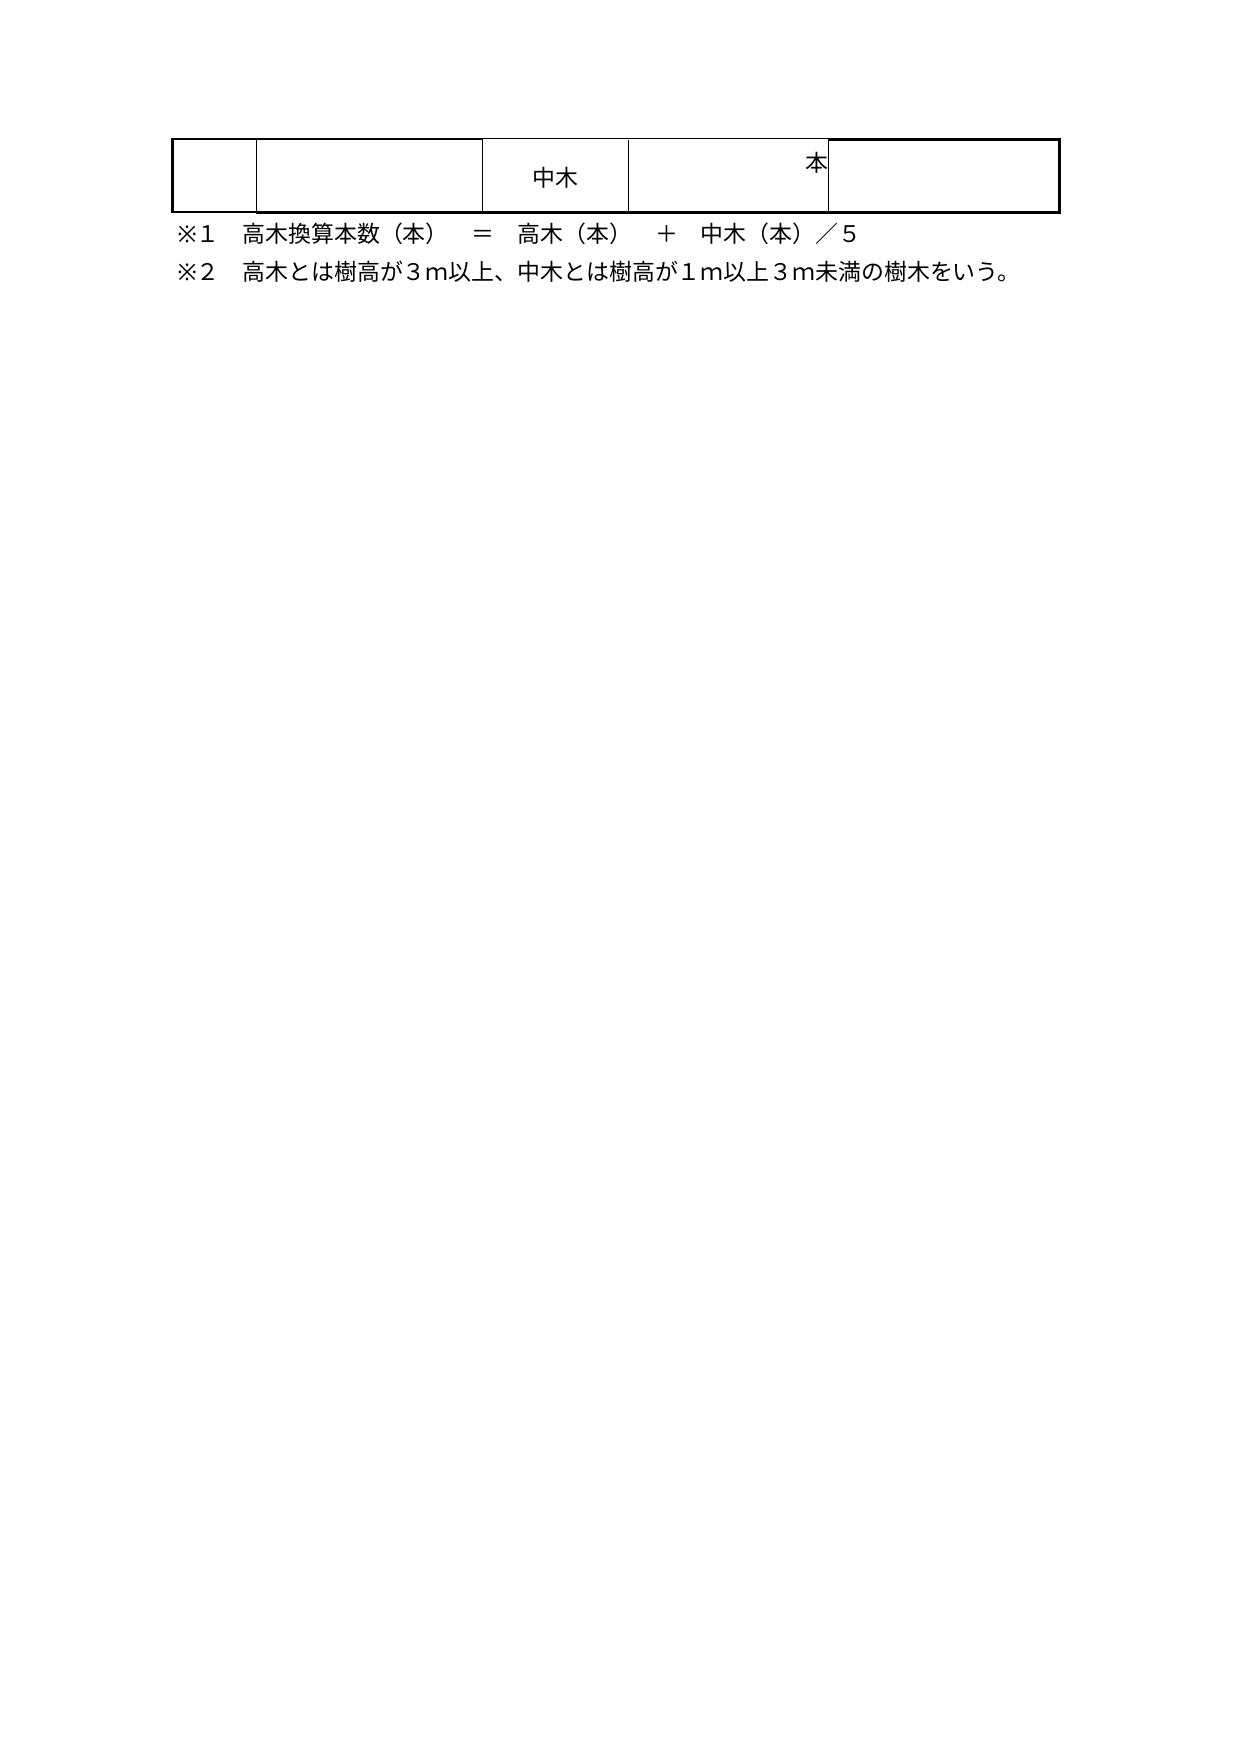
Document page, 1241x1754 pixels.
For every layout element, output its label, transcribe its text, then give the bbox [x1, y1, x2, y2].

text ※２ 高木とは樹高が３ｍ以上、中木とは樹高が１ｍ以上３ｍ未満の樹木をいう。 [177, 252, 1063, 289]
table_cell 本 [628, 139, 828, 211]
text ※１ 高木換算本数（本） ＝ 高木（本） ＋ 中木（本）／５ [177, 214, 1063, 252]
table_cell [829, 141, 1058, 211]
table_cell ㎡ [257, 140, 482, 211]
table_cell 中木 [483, 139, 628, 211]
